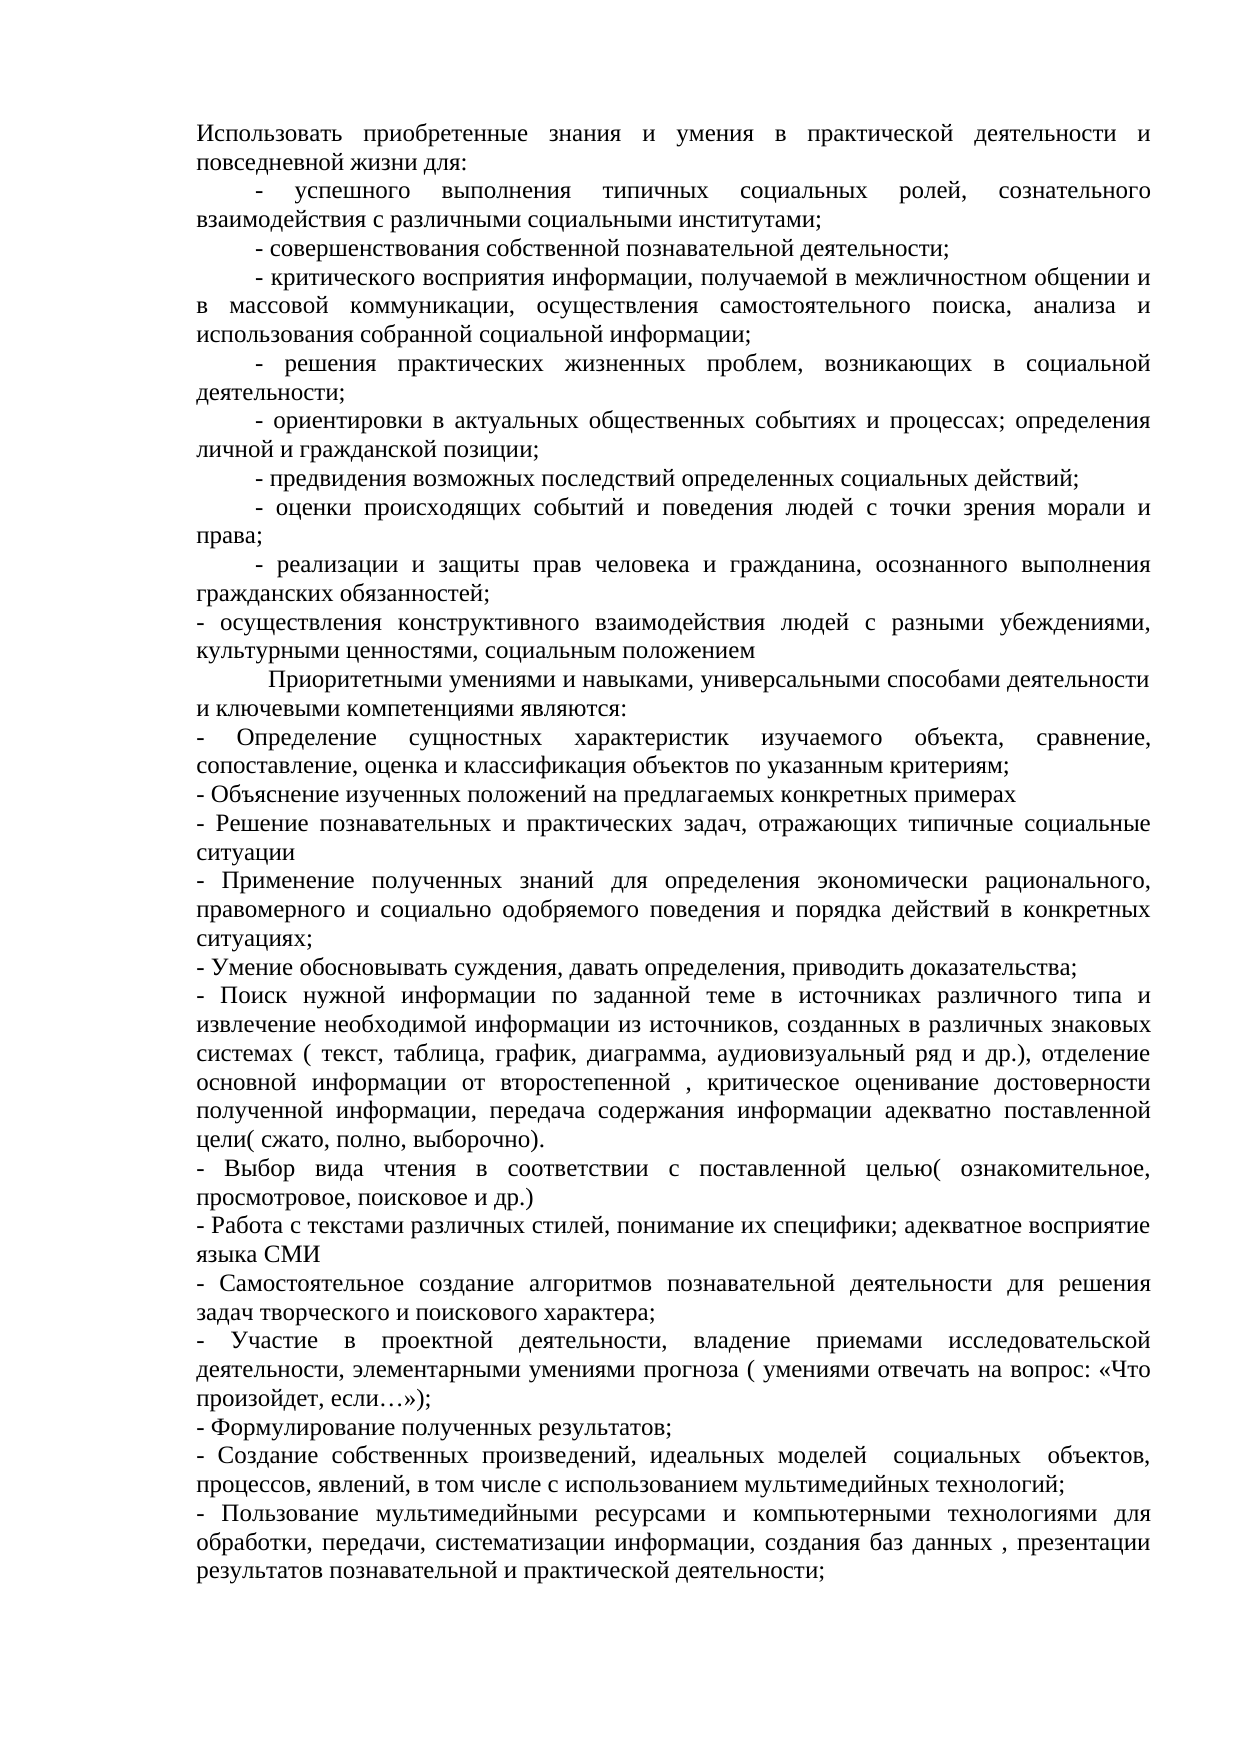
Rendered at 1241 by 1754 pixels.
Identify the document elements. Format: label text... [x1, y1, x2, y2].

text - оценки происходящих событий и поведения людей с точки зрения морали и права; [196, 492, 1152, 549]
text - Формулирование полученных результатов; [196, 1412, 1152, 1441]
text - реализации и защиты прав человека и гражданина, осознанного выполнения гражданских обязанностей; [196, 549, 1152, 607]
text - Объяснение изученных положений на предлагаемых конкретных примерах [196, 779, 1152, 808]
text Приоритетными умениями и навыками, универсальными способами деятельности и ключевыми компетенциями являются: [196, 664, 1152, 722]
text - Решение познавательных и практических задач, отражающих типичные социальные ситуации [196, 808, 1152, 866]
text - Создание собственных произведений, идеальных моделей социальных объектов, процессов, явлений, в том числе с использованием мультимедийных технологий; [196, 1441, 1152, 1498]
text - решения практических жизненных проблем, возникающих в социальной деятельности; [196, 348, 1152, 406]
text - Работа с текстами различных стилей, понимание их специфики; адекватное восприятие языка СМИ [196, 1211, 1152, 1268]
text Использовать приобретенные знания и умения в практической деятельности и повседневной жизни для: [196, 118, 1152, 176]
text - совершенствования собственной познавательной деятельности; [196, 233, 1152, 262]
text - Выбор вида чтения в соответствии с поставленной целью( ознакомительное, просмотровое, поисковое и др.) [196, 1153, 1152, 1211]
text - критического восприятия информации, получаемой в межличностном общении и в массовой коммуникации, осуществления самостоятельного поиска, анализа и использования собранной социальной информации; [196, 262, 1152, 348]
text - предвидения возможных последствий определенных социальных действий; [196, 463, 1152, 492]
text - ориентировки в актуальных общественных событиях и процессах; определения личной и гражданской позиции; [196, 406, 1152, 463]
text - Применение полученных знаний для определения экономически рационального, правомерного и социально одобряемого поведения и порядка действий в конкретных ситуациях; [196, 866, 1152, 952]
text - осуществления конструктивного взаимодействия людей с разными убеждениями, культурными ценностями, социальным положением [196, 607, 1152, 664]
text - Участие в проектной деятельности, владение приемами исследовательской деятельности, элементарными умениями прогноза ( умениями отвечать на вопрос: «Что произойдет, если…»); [196, 1326, 1152, 1412]
text - Поиск нужной информации по заданной теме в источниках различного типа и извлечение необходимой информации из источников, созданных в различных знаковых системах ( текст, таблица, график, диаграмма, аудиовизуальный ряд и др.), отделение основной информации от второстепенной , критическое оценивание достоверности полученной информации, передача содержания информации адекватно поставленной цели( сжато, полно, выборочно). [196, 981, 1152, 1153]
text - Самостоятельное создание алгоритмов познавательной деятельности для решения задач творческого и поискового характера; [196, 1268, 1152, 1326]
text - Пользование мультимедийными ресурсами и компьютерными технологиями для обработки, передачи, систематизации информации, создания баз данных , презентации результатов познавательной и практической деятельности; [196, 1498, 1152, 1584]
text - Умение обосновывать суждения, давать определения, приводить доказательства; [196, 952, 1152, 981]
text - Определение сущностных характеристик изучаемого объекта, сравнение, сопоставление, оценка и классификация объектов по указанным критериям; [196, 722, 1152, 779]
text - успешного выполнения типичных социальных ролей, сознательного взаимодействия с различными социальными институтами; [196, 176, 1152, 233]
